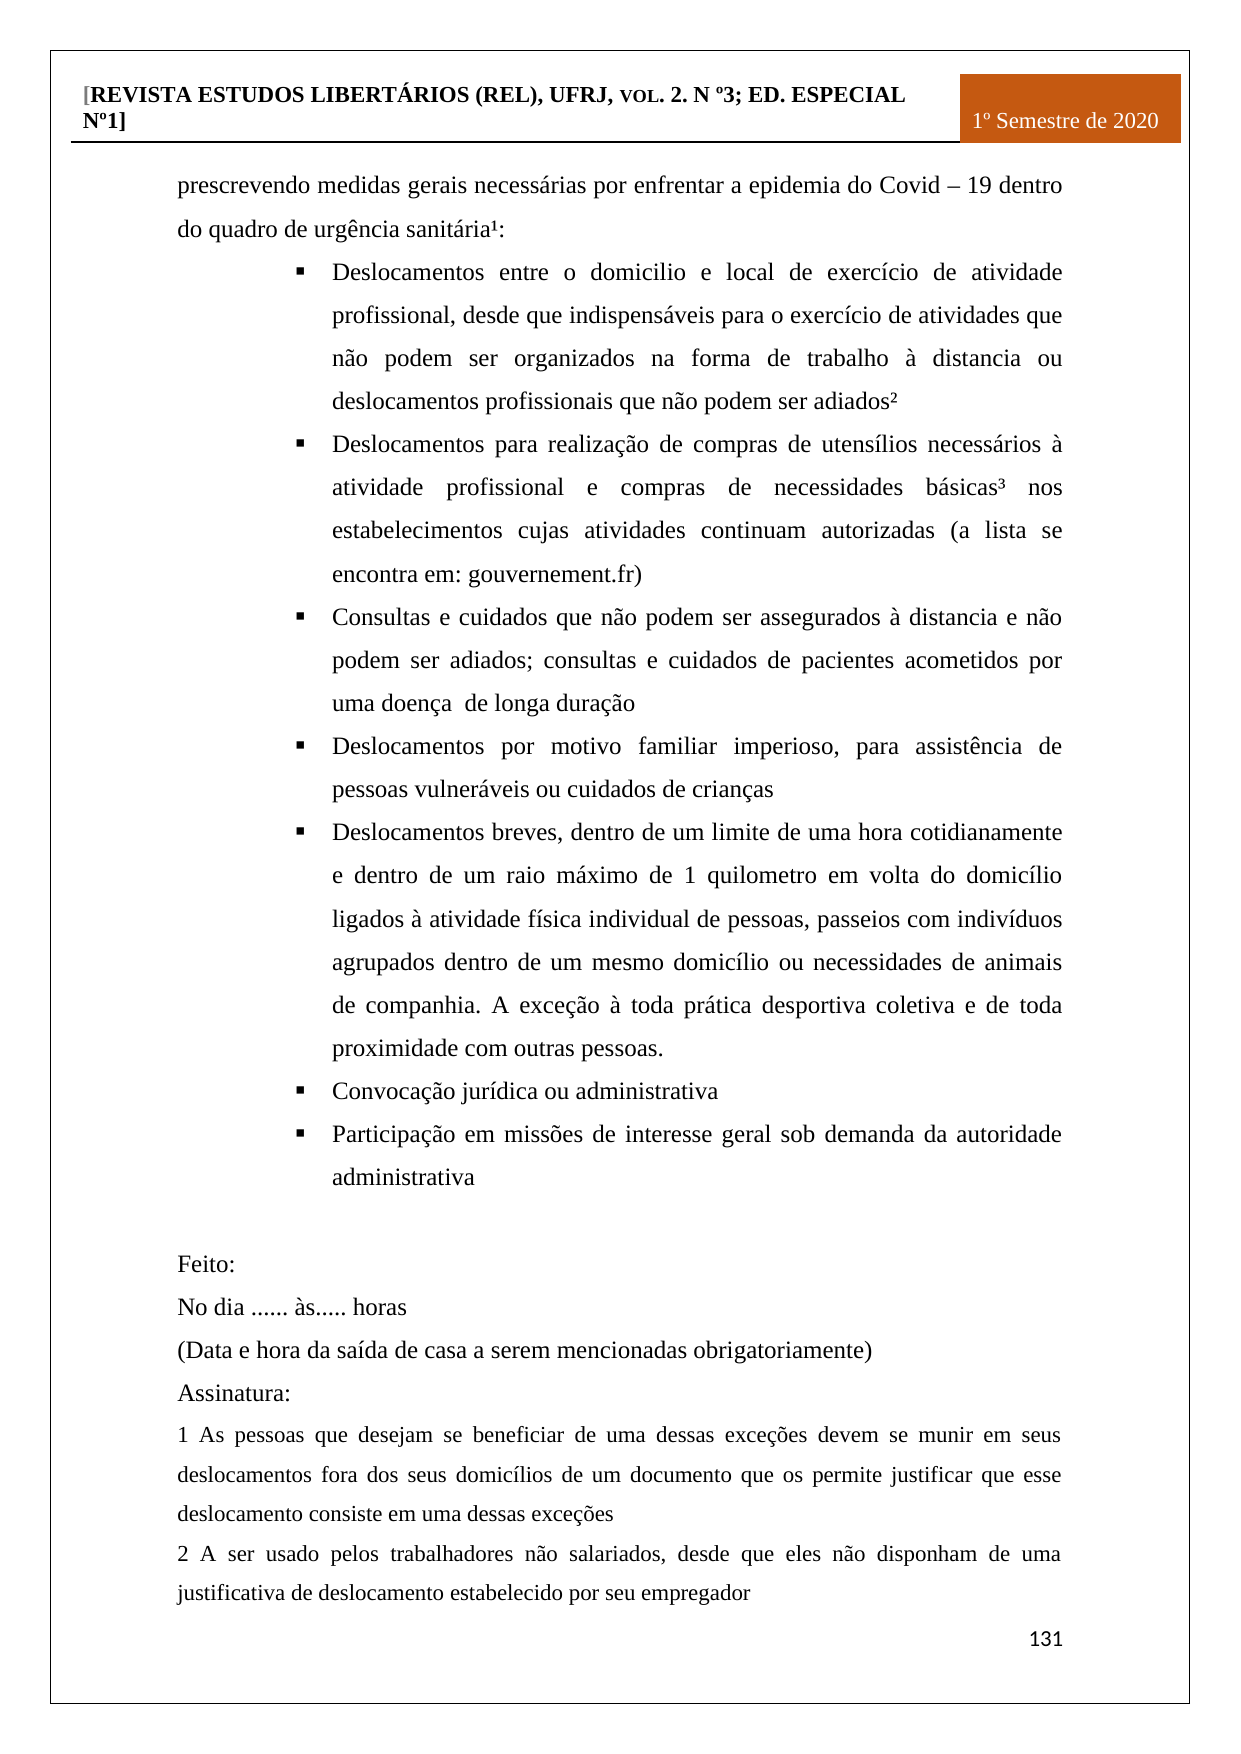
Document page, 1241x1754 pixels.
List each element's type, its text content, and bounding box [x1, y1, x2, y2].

list Deslocamentos entre o domicilio e local de exercício de atividade profissional, desde que indispensáveis para o exercício de atividades que não podem ser organizados na forma de trabalho à distancia ou deslocamentos profissionais que não podem ser adiados² [294, 257, 1063, 415]
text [177, 171, 1063, 242]
list Participação em missões de interesse geral sob demanda da autoridade administrativa [294, 1119, 1063, 1191]
text (Data e hora da saída de casa a serem mencionadas obrigatoriamente) [177, 1335, 1063, 1364]
text No dia ...... às..... horas [177, 1292, 1063, 1321]
list Deslocamentos para realização de compras de utensílios necessários à atividade profissional e compras de necessidades básicas³ nos estabelecimentos cujas atividades continuam autorizadas (a lista se encontra em: gouvernement.fr) [294, 429, 1063, 587]
text 1 As pessoas que desejam se beneficiar de uma dessas exceções devem se munir em seus deslocamentos fora dos seus domicílios de um documento que os permite justificar que esse deslocamento consiste em uma dessas exceções [177, 1421, 1063, 1526]
text 2 A ser usado pelos trabalhadores não salariados, desde que eles não disponham de uma justificativa de deslocamento estabelecido por seu empregador [177, 1539, 1063, 1605]
list Deslocamentos breves, dentro de um limite de uma hora cotidianamente e dentro de um raio máximo de 1 quilometro em volta do domicílio ligados à atividade física individual de pessoas, passeios com indivíduos agrupados dentro de um mesmo domicílio ou necessidades de animais de companhia. A exceção à toda prática desportiva coletiva e de toda proximidade com outras pessoas. [294, 817, 1063, 1062]
text Assinatura: [177, 1378, 1063, 1407]
list Convocação jurídica ou administrativa [294, 1076, 1063, 1105]
list Consultas e cuidados que não podem ser assegurados à distancia e não podem ser adiados; consultas e cuidados de pacientes acometidos por uma doença de longa duração [294, 602, 1063, 717]
text Feito: [177, 1249, 1063, 1277]
list Deslocamentos por motivo familiar imperioso, para assistência de pessoas vulneráveis ou cuidados de crianças [294, 731, 1063, 803]
